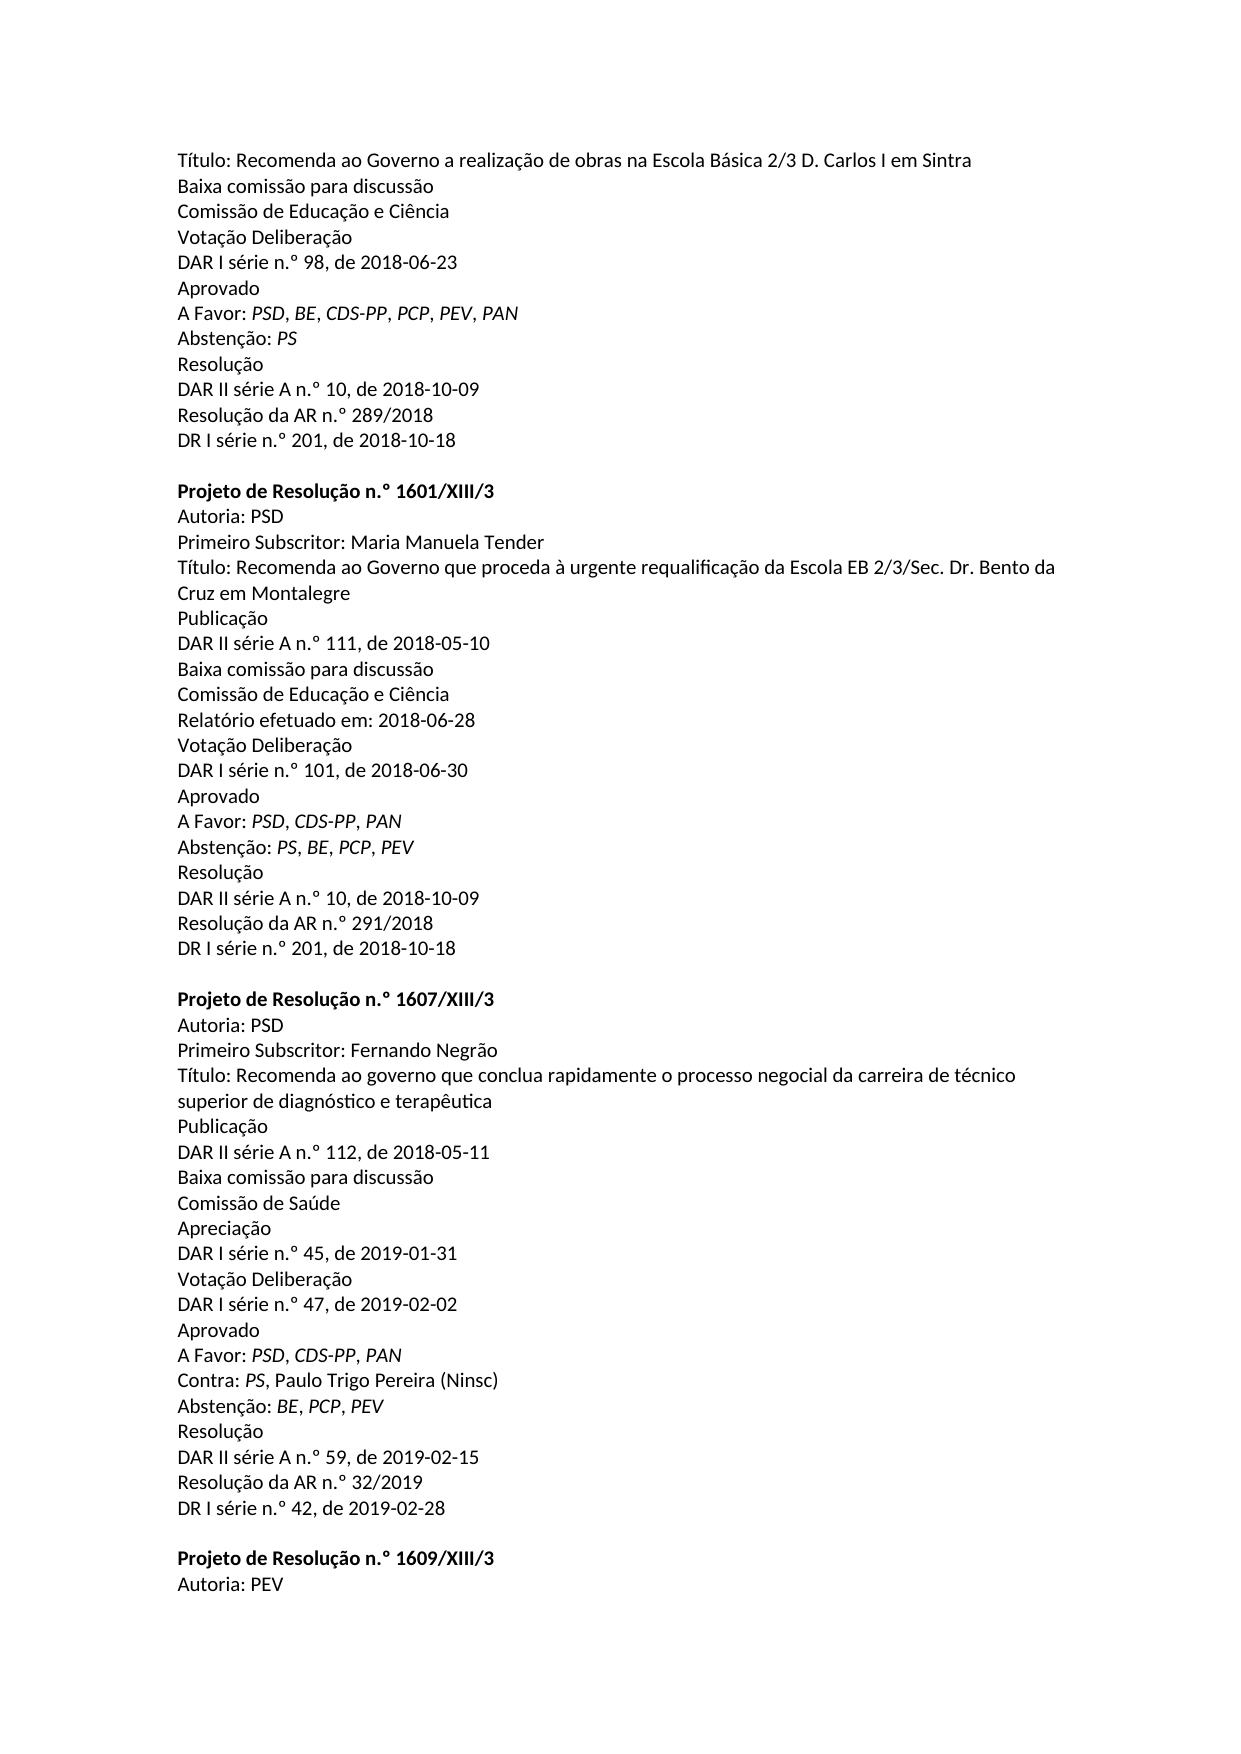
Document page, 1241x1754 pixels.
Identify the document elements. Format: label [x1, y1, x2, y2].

text [177, 148, 1063, 1596]
